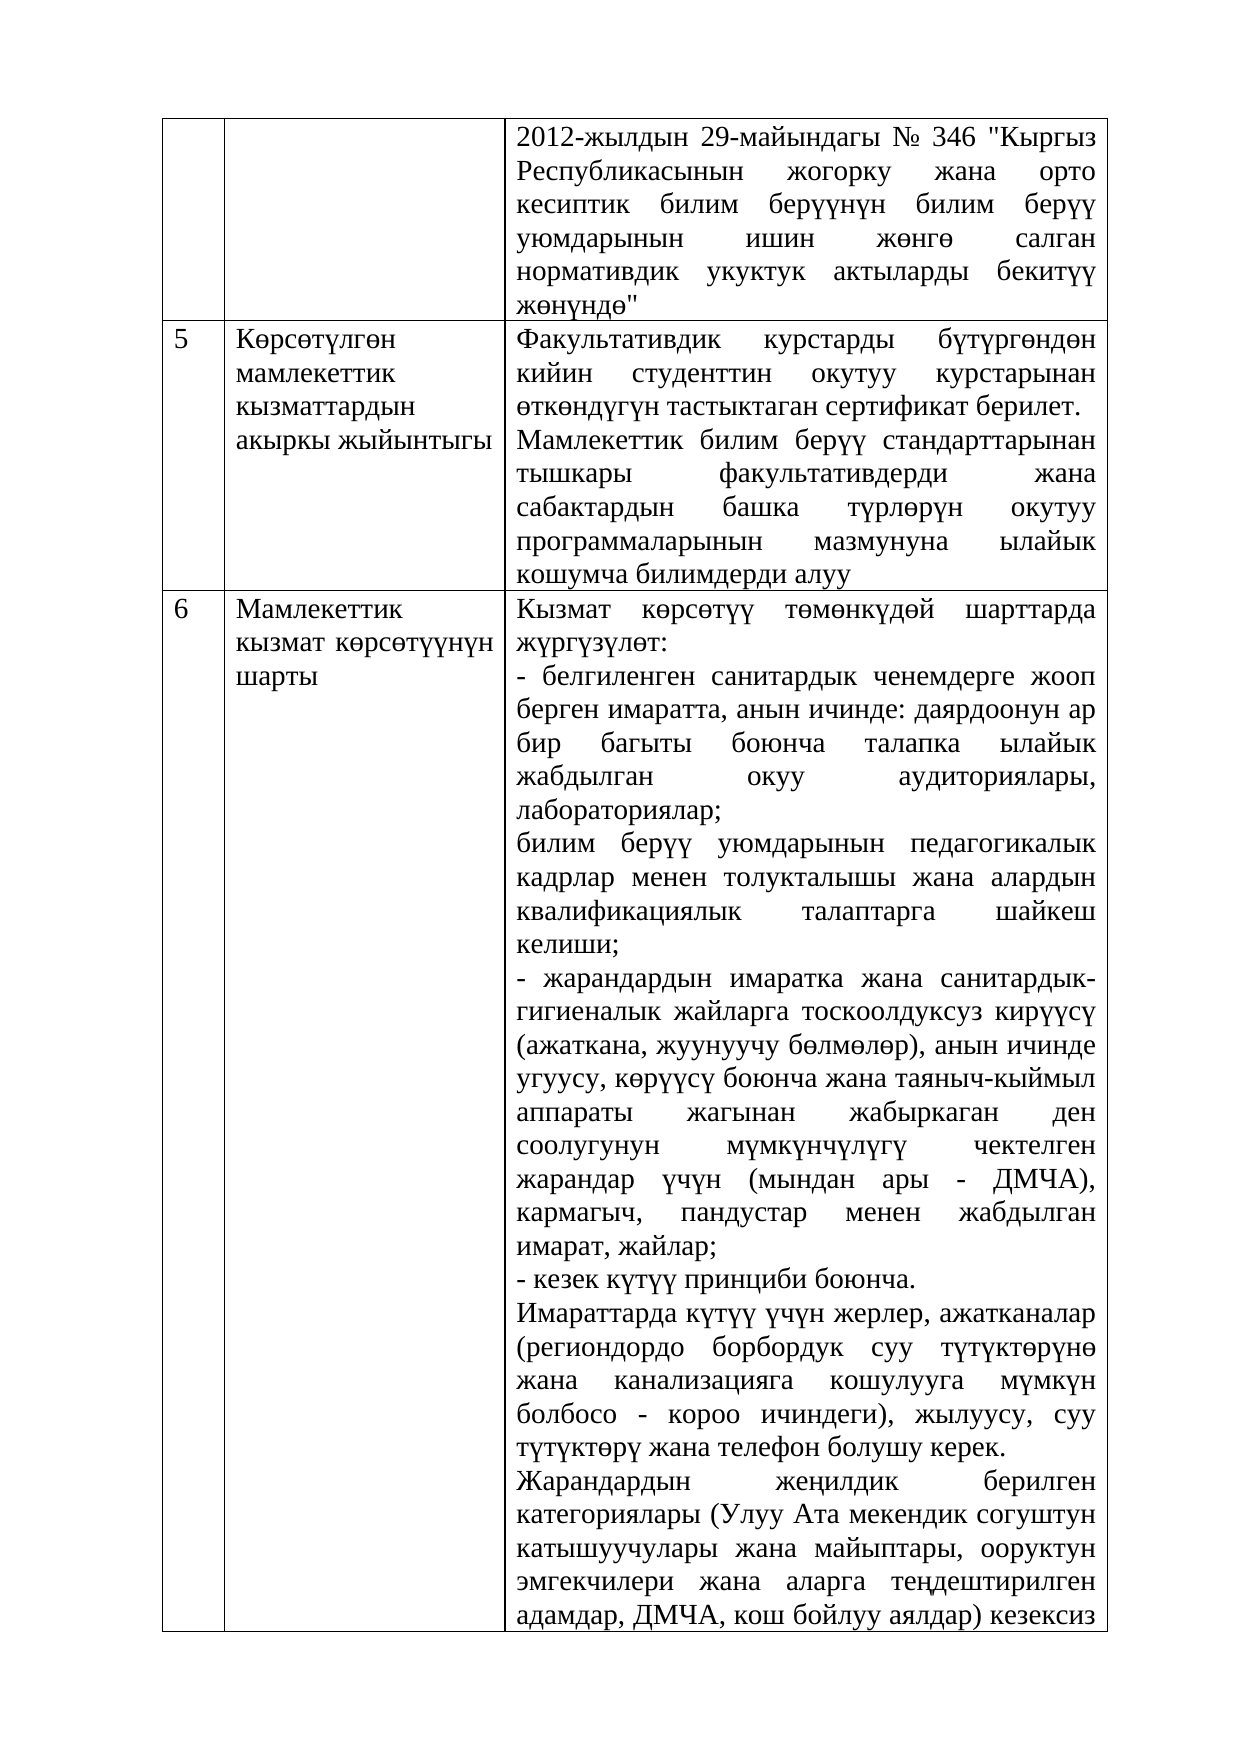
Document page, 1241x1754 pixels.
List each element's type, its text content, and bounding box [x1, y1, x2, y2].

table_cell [225, 591, 504, 1631]
table_cell Факультативдик курстарды бүтүргөндөн кийин студенттин окутуу курстарынан өткөндүгүн тастыктаган сертификат берилет. Мамлекеттик билим берүү стандарттарынан тышкары факультативдерди жана сабактардын башка түрлөрүн окутуу программаларынын мазмунуна ылайык кошумча билимдерди алуу [506, 321, 1107, 590]
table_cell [225, 119, 504, 320]
table_cell 6 [163, 591, 224, 1631]
table_cell 4 [163, 119, 224, 320]
table_cell 5 [163, 321, 224, 590]
table_cell Көрсөтүлгөн мамлекеттик кызматтардын акыркы жыйынтыгы [225, 321, 504, 590]
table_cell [506, 591, 1107, 1631]
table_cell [506, 119, 1107, 320]
